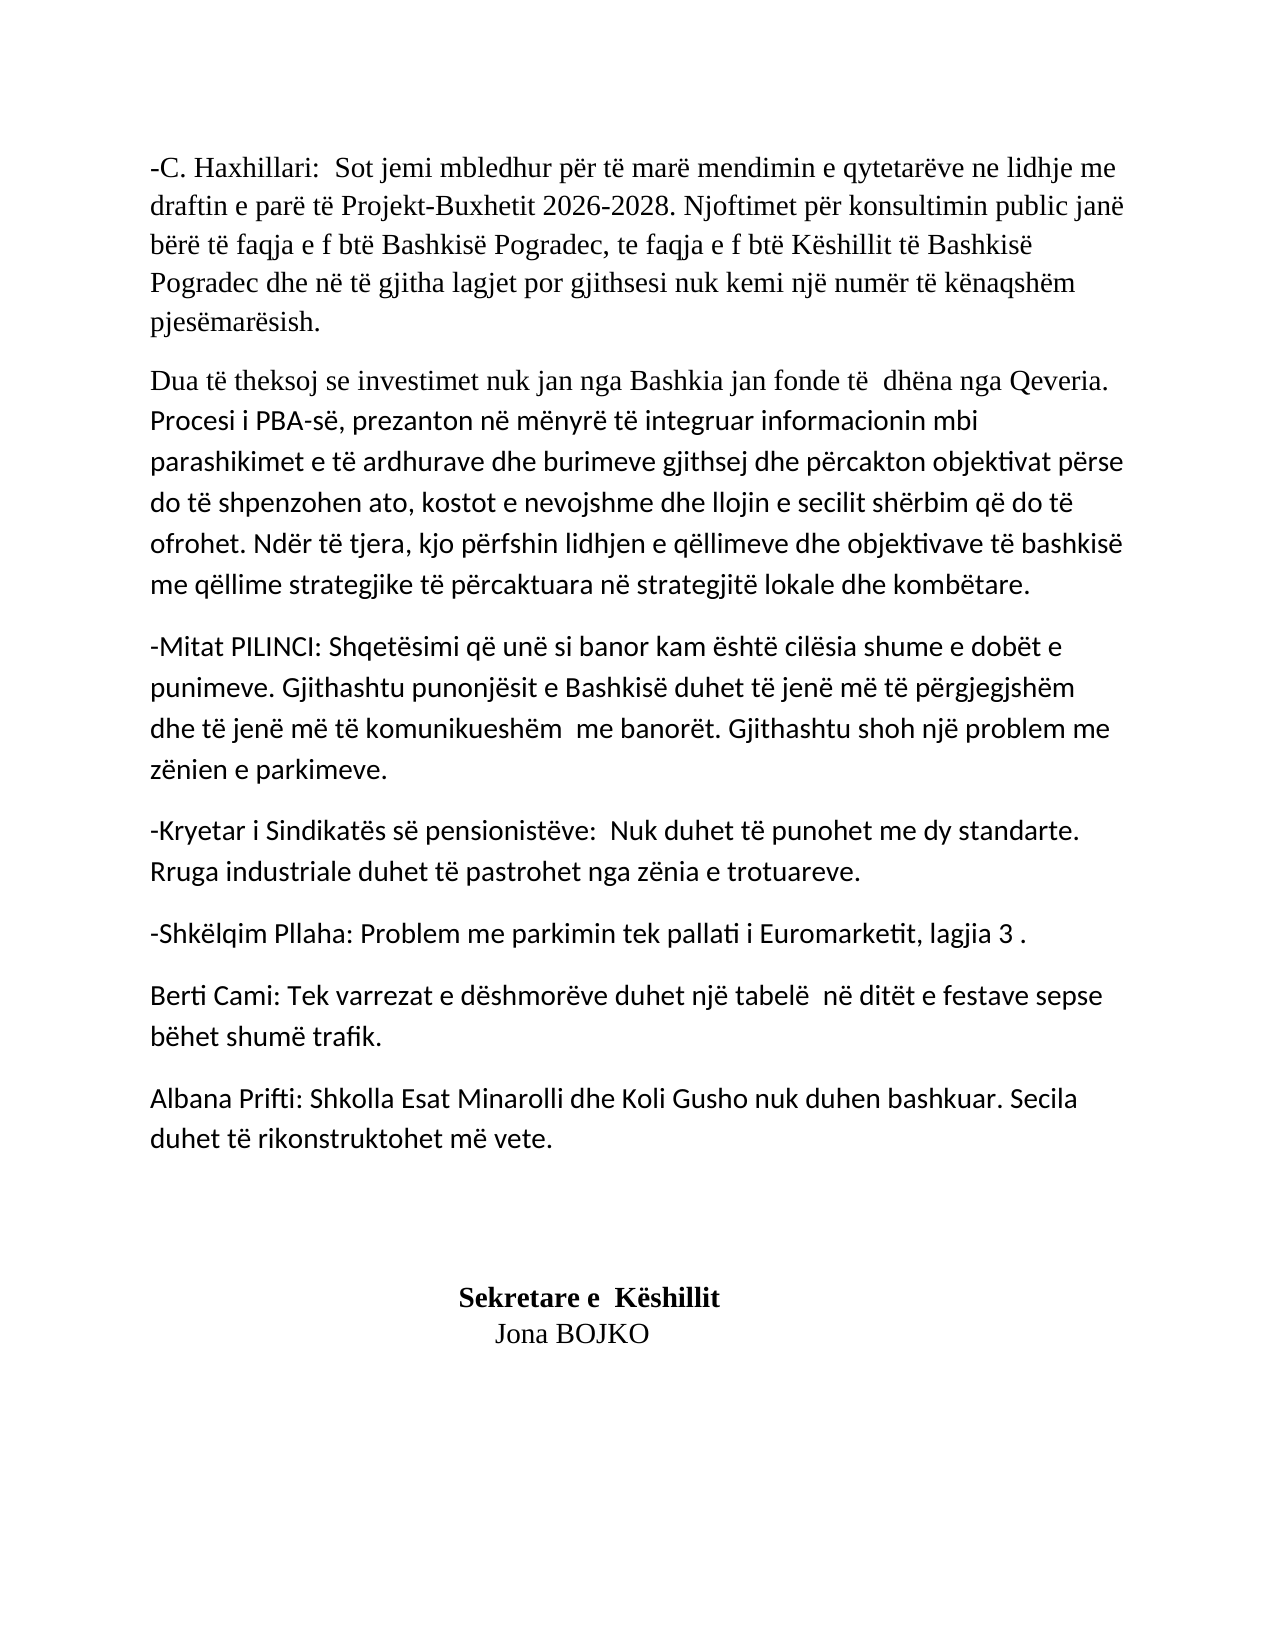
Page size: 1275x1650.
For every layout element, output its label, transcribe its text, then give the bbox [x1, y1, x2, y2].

text Albana Prifti: Shkolla Esat Minarolli dhe Koli Gusho nuk duhen bashkuar. Secila duhet të rikonstruktohet më vete. [150, 1080, 1125, 1156]
text -C. Haxhillari: Sot jemi mbledhur për të marë mendimin e qytetarëve ne lidhje me draftin e parë të Projekt-Buxhetit 2026-2028. Njoftimet për konsultimin public janë bërë të faqja e f btë Bashkisë Pogradec, te faqja e f btë Këshillit të Bashkisë Pogradec dhe në të gjitha lagjet por gjithsesi nuk kemi një numër të kënaqshëm pjesëmarësish. [150, 150, 1125, 338]
list Sekretare e Këshillit [225, 1280, 1275, 1314]
text -Kryetar i Sindikatës së pensionistëve: Nuk duhet të punohet me dy standarte. Rruga industriale duhet të pastrohet nga zënia e trotuareve. [150, 812, 1125, 889]
text Berti Cami: Tek varrezat e dëshmorëve duhet një tabelë në ditët e festave sepse bëhet shumë trafik. [150, 977, 1125, 1053]
text -Mitat PILINCI: Shqetësimi që unë si banor kam është cilësia shume e dobët e punimeve. Gjithashtu punonjësit e Bashkisë duhet të jenë më të përgjegjshëm dhe të jenë më të komunikueshëm me banorët. Gjithashtu shoh një problem me zënien e parkimeve. [150, 628, 1125, 786]
list Jona BOJKO [225, 1316, 1275, 1350]
text Dua të theksoj se investimet nuk jan nga Bashkia jan fonde të dhëna nga Qeveria. Procesi i PBA-së, prezanton në mënyrë të integruar informacionin mbi parashikimet e të ardhurave dhe burimeve gjithsej dhe përcakton objektivat përse do të shpenzohen ato, kostot e nevojshme dhe llojin e secilit shërbim që do të ofrohet. Ndër të tjera, kjo përfshin lidhjen e qëllimeve dhe objektivave të bashkisë me qëllime strategjike të përcaktuara në strategjitë lokale dhe kombëtare. [150, 363, 1125, 602]
text -Shkëlqim Pllaha: Problem me parkimin tek pallati i Euromarketit, lagjia 3 . [150, 915, 1125, 951]
